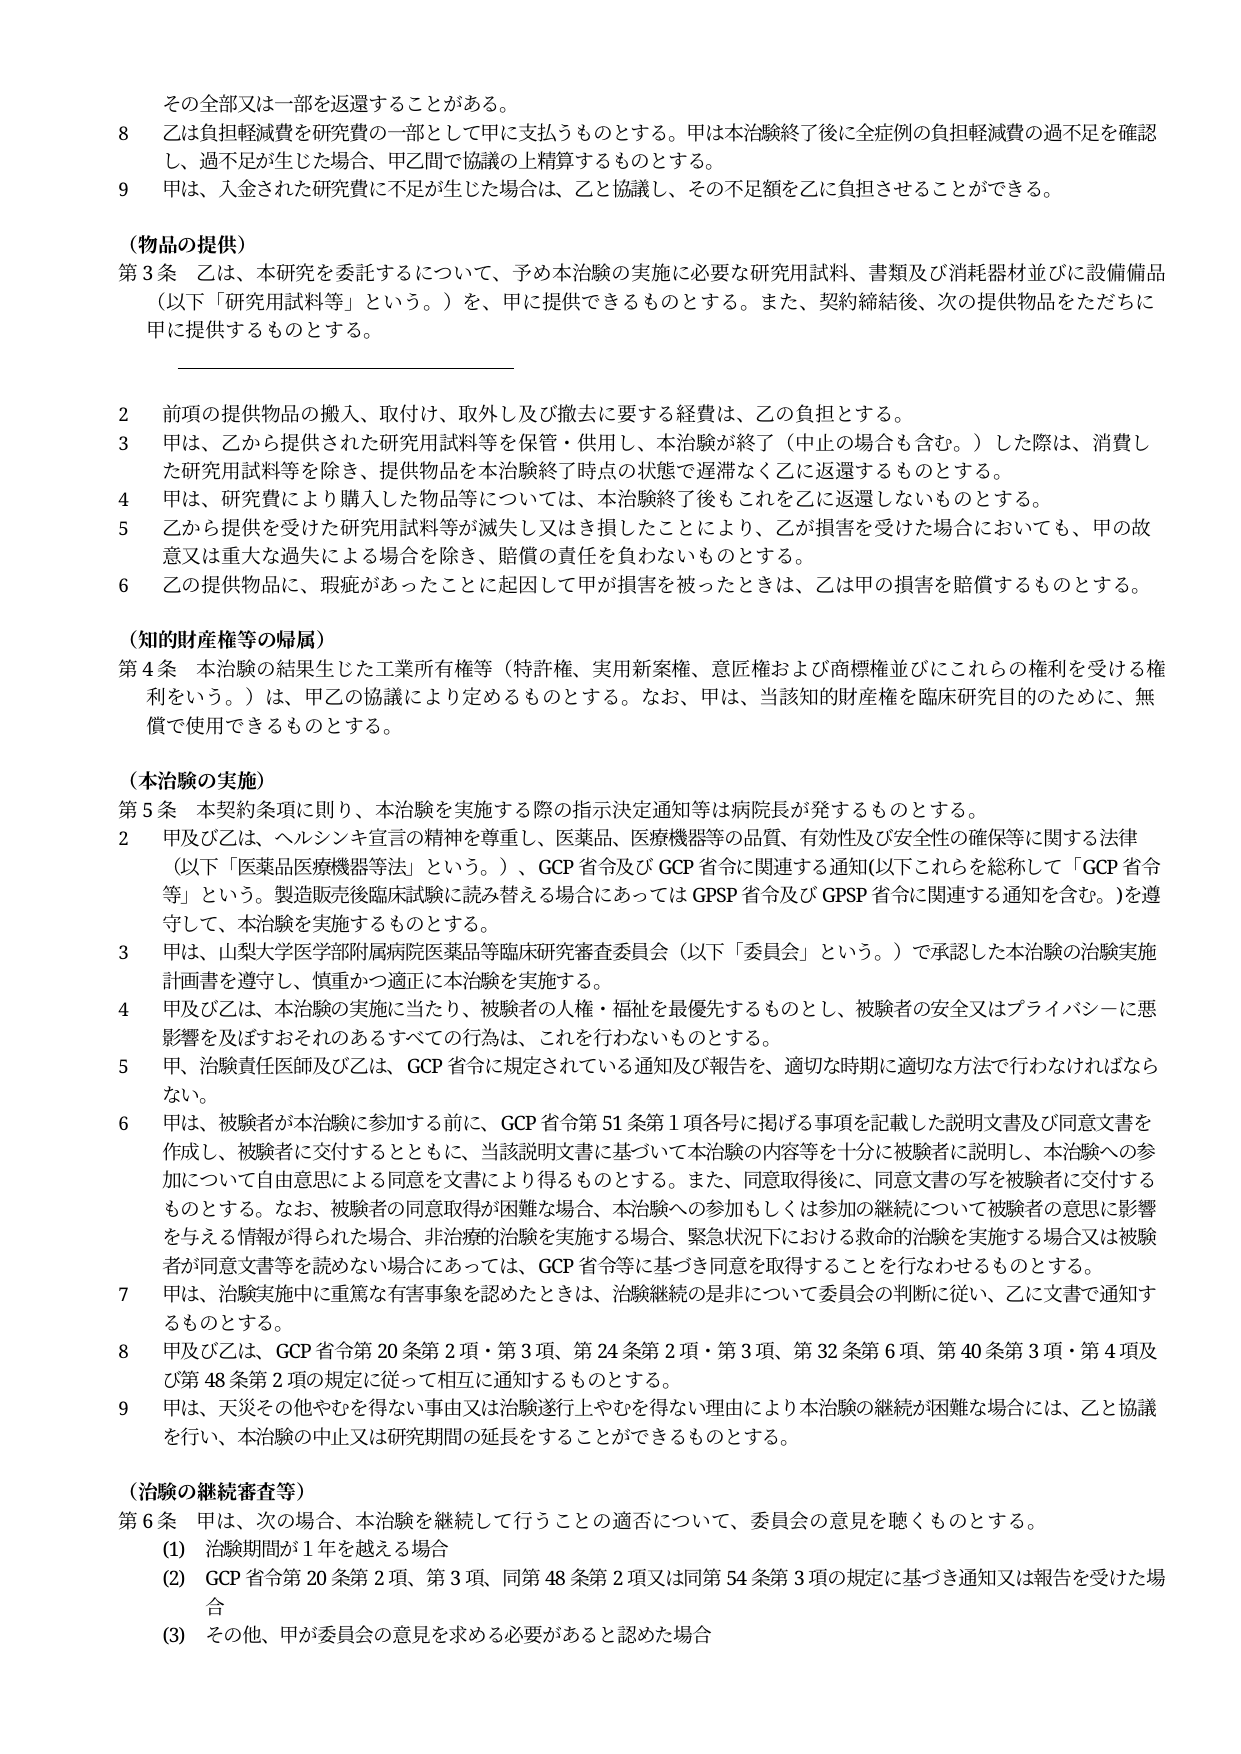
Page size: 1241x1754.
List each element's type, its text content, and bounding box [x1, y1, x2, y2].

text （本治験の実施） [118, 766, 1169, 794]
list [118, 89, 1169, 117]
list 甲及び乙は、ヘルシンキ宣言の精神を尊重し、医薬品、医療機器等の品質、有効性及び安全性の確保等に関する法律（以下「医薬品医療機器等法」という。）、GCP省令及びGCP省令に関連する通知(以下これらを総称して「GCP省令等」という。製造販売後臨床試験に読み替える場合にあってはGPSP省令及びGPSP省令に関連する通知を含む。)を遵守して、本治験を実施するものとする。 [118, 823, 1169, 937]
list 甲は、天災その他やむを得ない事由又は治験遂行上やむを得ない理由により本治験の継続が困難な場合には、乙と協議を行い、本治験の中止又は研究期間の延長をすることができるものとする。 [118, 1393, 1166, 1450]
list 乙は負担軽減費を研究費の一部として甲に支払うものとする。甲は本治験終了後に全症例の負担軽減費の過不足を確認し、過不足が生じた場合、甲乙間で協議の上精算するものとする。 [118, 117, 1169, 174]
list 甲、治験責任医師及び乙は、GCP省令に規定されている通知及び報告を、適切な時期に適切な方法で行わなければならない。 [118, 1051, 1166, 1108]
list 甲及び乙は、本治験の実施に当たり、被験者の人権・福祉を最優先するものとし、被験者の安全又はプライバシ－に悪影響を及ぼすおそれのあるすべての行為は、これを行わないものとする。 [118, 994, 1166, 1051]
list GCP省令第20条第2項、第3項、同第48条第2項又は同第54条第3項の規定に基づき通知又は報告を受けた場合 [162, 1563, 1169, 1620]
text 第5条 本契約条項に則り、本治験を実施する際の指示決定通知等は病院長が発するものとする。 [118, 794, 1169, 823]
list その他、甲が委員会の意見を求める必要があると認めた場合 [162, 1620, 1169, 1648]
list 乙から提供を受けた研究用試料等が滅失し又はき損したことにより、乙が損害を受けた場合においても、甲の故意又は重大な過失による場合を除き、賠償の責任を負わないものとする。 [118, 512, 1169, 569]
list 甲は、治験実施中に重篤な有害事象を認めたときは、治験継続の是非について委員会の判断に従い、乙に文書で通知するものとする。 [118, 1279, 1169, 1336]
text （知的財産権等の帰属） [118, 625, 1169, 653]
text 第3条 乙は、本研究を委託するについて、予め本治験の実施に必要な研究用試料、書類及び消耗器材並びに設備備品（以下「研究用試料等」という。）を、甲に提供できるものとする。また、契約締結後、次の提供物品をただちに甲に提供するものとする。 [118, 258, 1169, 343]
list 甲は、被験者が本治験に参加する前に、GCP省令第51条第１項各号に掲げる事項を記載した説明文書及び同意文書を作成し、被験者に交付するとともに、当該説明文書に基づいて本治験の内容等を十分に被験者に説明し、本治験への参加について自由意思による同意を文書により得るものとする。また、同意取得後に、同意文書の写を被験者に交付するものとする。なお、被験者の同意取得が困難な場合、本治験への参加もしくは参加の継続について被験者の意思に影響を与える情報が得られた場合、非治療的治験を実施する場合、緊急状況下における救命的治験を実施する場合又は被験者が同意文書等を読めない場合にあっては、GCP省令等に基づき同意を取得することを行なわせるものとする。 [118, 1108, 1166, 1279]
list 甲は、研究費により購入した物品等については、本治験終了後もこれを乙に返還しないものとする。 [118, 484, 1169, 512]
list 甲は、入金された研究費に不足が生じた場合は、乙と協議し、その不足額を乙に負担させることができる。 [118, 174, 1169, 202]
list 甲は、乙から提供された研究用試料等を保管・供用し、本治験が終了（中止の場合も含む。）した際は、消費した研究用試料等を除き、提供物品を本治験終了時点の状態で遅滞なく乙に返還するものとする。 [118, 427, 1169, 484]
text 第4条 本治験の結果生じた工業所有権等（特許権、実用新案権、意匠権および商標権並びにこれらの権利を受ける権利をいう。）は、甲乙の協議により定めるものとする。なお、甲は、当該知的財産権を臨床研究目的のために、無償で使用できるものとする。 [118, 653, 1169, 739]
list 治験期間が１年を越える場合 [162, 1534, 1169, 1563]
text （物品の提供） [118, 229, 1169, 258]
text 第6条 甲は、次の場合、本治験を継続して行うことの適否について、委員会の意見を聴くものとする。 [118, 1505, 1169, 1534]
list 甲は、山梨大学医学部附属病院医薬品等臨床研究審査委員会（以下「委員会」という。）で承認した本治験の治験実施計画書を遵守し、慎重かつ適正に本治験を実施する。 [118, 937, 1169, 994]
list 前項の提供物品の搬入、取付け、取外し及び撤去に要する経費は、乙の負担とする。 [118, 399, 1169, 427]
text （治験の継続審査等） [118, 1477, 1169, 1505]
list 乙の提供物品に、瑕疵があったことに起因して甲が損害を被ったときは、乙は甲の損害を賠償するものとする。 [118, 569, 1169, 598]
list 甲及び乙は、GCP省令第20条第2項・第3項、第24条第2項・第3項、第32条第6項、第40条第3項・第4項及び第48条第2項の規定に従って相互に通知するものとする。 [118, 1336, 1169, 1393]
